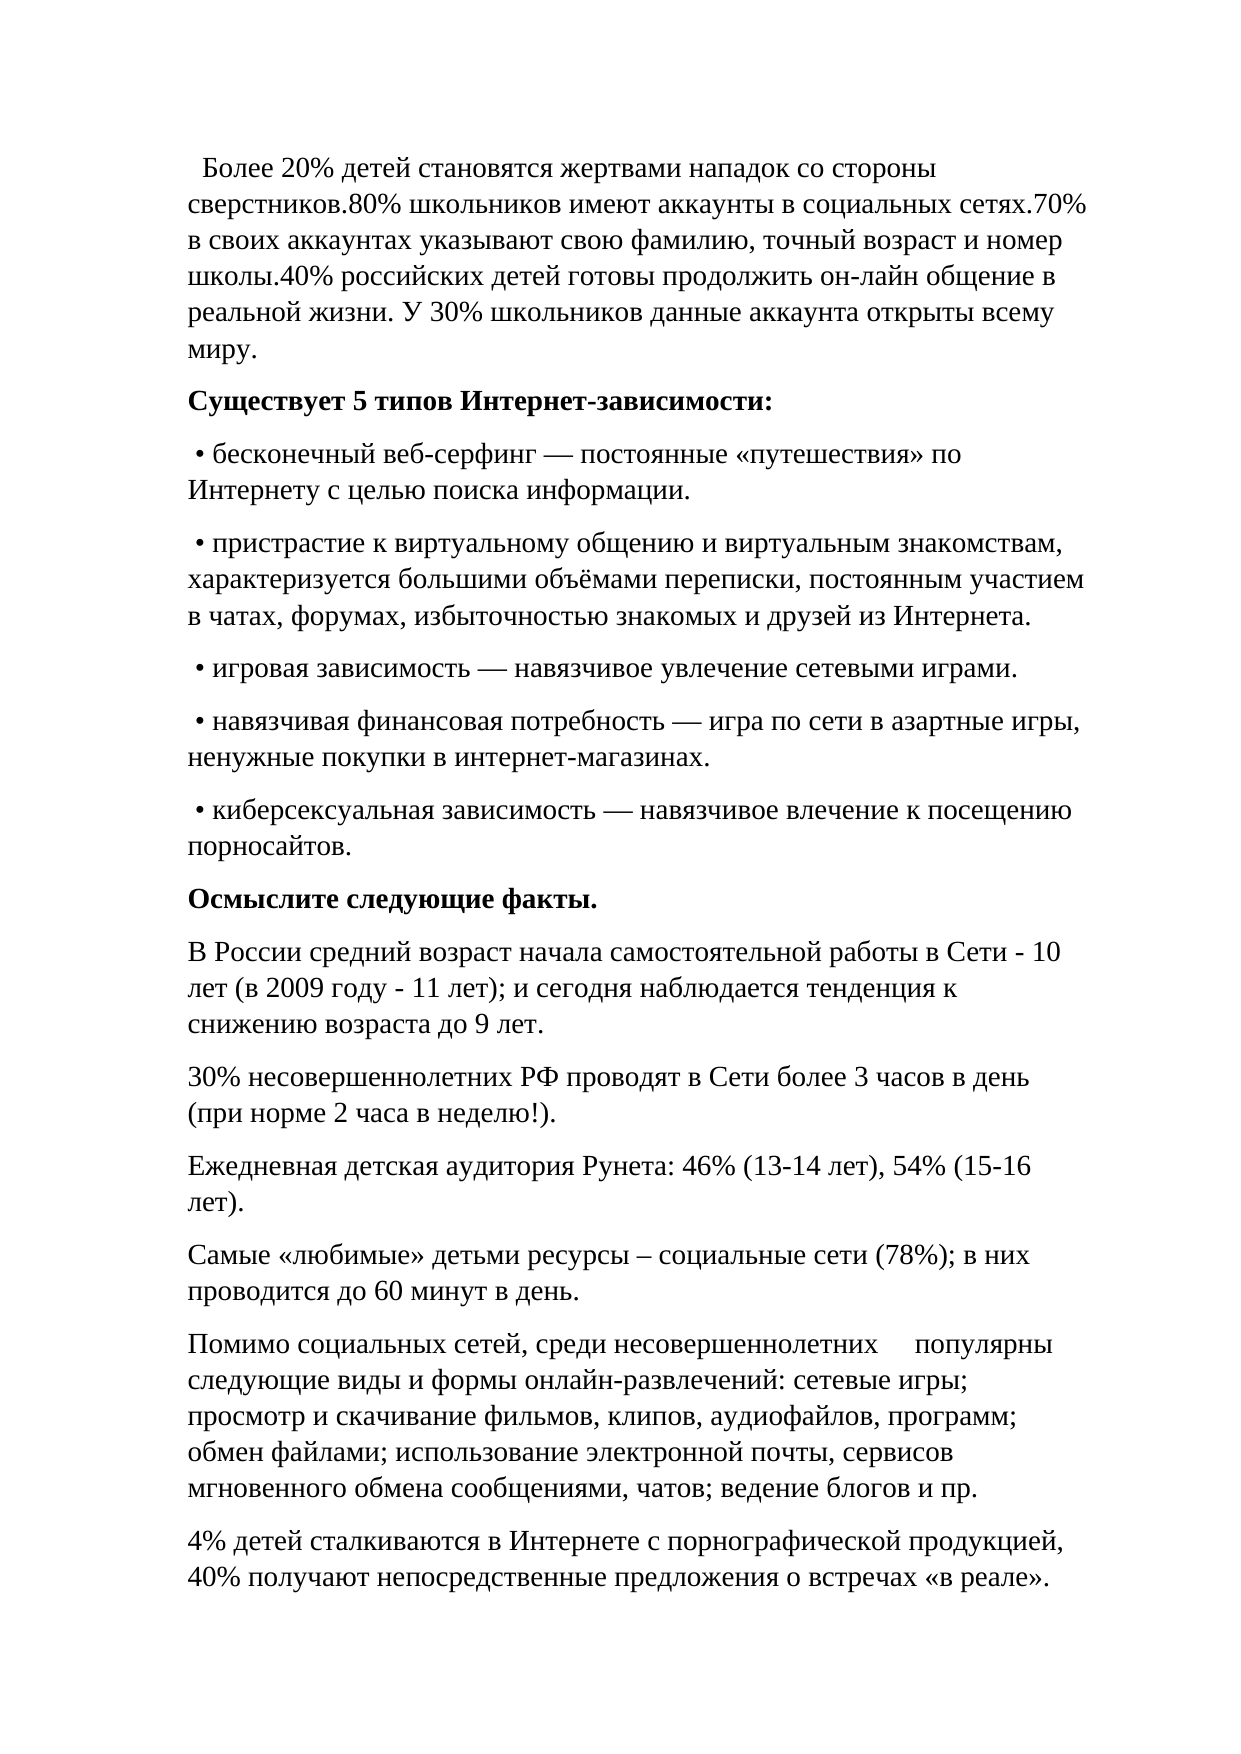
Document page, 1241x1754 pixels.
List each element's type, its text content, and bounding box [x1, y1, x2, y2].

text 30% несовершеннолетних РФ проводят в Сети более 3 часов в день (при норме 2 часа в неделю!). [187, 1059, 1090, 1129]
text • навязчивая финансовая потребность — игра по сети в азартные игры, ненужные покупки в интернет-магазинах. [187, 703, 1090, 773]
text Помимо социальных сетей, среди несовершеннолетних популярны следующие виды и формы онлайн-развлечений: сетевые игры; просмотр и скачивание фильмов, клипов, аудиофайлов, программ; обмен файлами; использование электронной почты, сервисов мгновенного обмена сообщениями, чатов; ведение блогов и пр. [187, 1326, 1090, 1504]
text • бесконечный веб-серфинг — постоянные «путешествия» по Интернету с целью поиска информации. [187, 436, 1090, 506]
text Существует 5 типов Интернет-зависимости: [187, 383, 1090, 417]
text • игровая зависимость — навязчивое увлечение сетевыми играми. [187, 650, 1090, 684]
text Ежедневная детская аудитория Рунета: 46% (13-14 лет), 54% (15-16 лет). [187, 1148, 1090, 1218]
text Самые «любимые» детьми ресурсы – социальные сети (78%); в них проводится до 60 минут в день. [187, 1237, 1090, 1307]
text • киберсексуальная зависимость — навязчивое влечение к посещению порносайтов. [187, 792, 1090, 862]
text Более 20% детей становятся жертвами нападок со стороны сверстников.80% школьников имеют аккаунты в социальных сетях.70% в своих аккаунтах указывают свою фамилию, точный возраст и номер школы.40% российских детей готовы продолжить он-лайн общение в реальной жизни. У 30% школьников данные аккаунта открыты всему миру. [187, 150, 1090, 364]
text 4% детей сталкиваются в Интернете с порнографической продукцией, 40% получают непосредственные предложения о встречах «в реале». [187, 1523, 1090, 1593]
text Осмыслите следующие факты. [187, 881, 1090, 915]
text В России средний возраст начала самостоятельной работы в Сети - 10 лет (в 2009 году - 11 лет); и сегодня наблюдается тенденция к снижению возраста до 9 лет. [187, 934, 1090, 1040]
text • пристрастие к виртуальному общению и виртуальным знакомствам, характеризуется большими объёмами переписки, постоянным участием в чатах, форумах, избыточностью знакомых и друзей из Интернета. [187, 525, 1090, 631]
